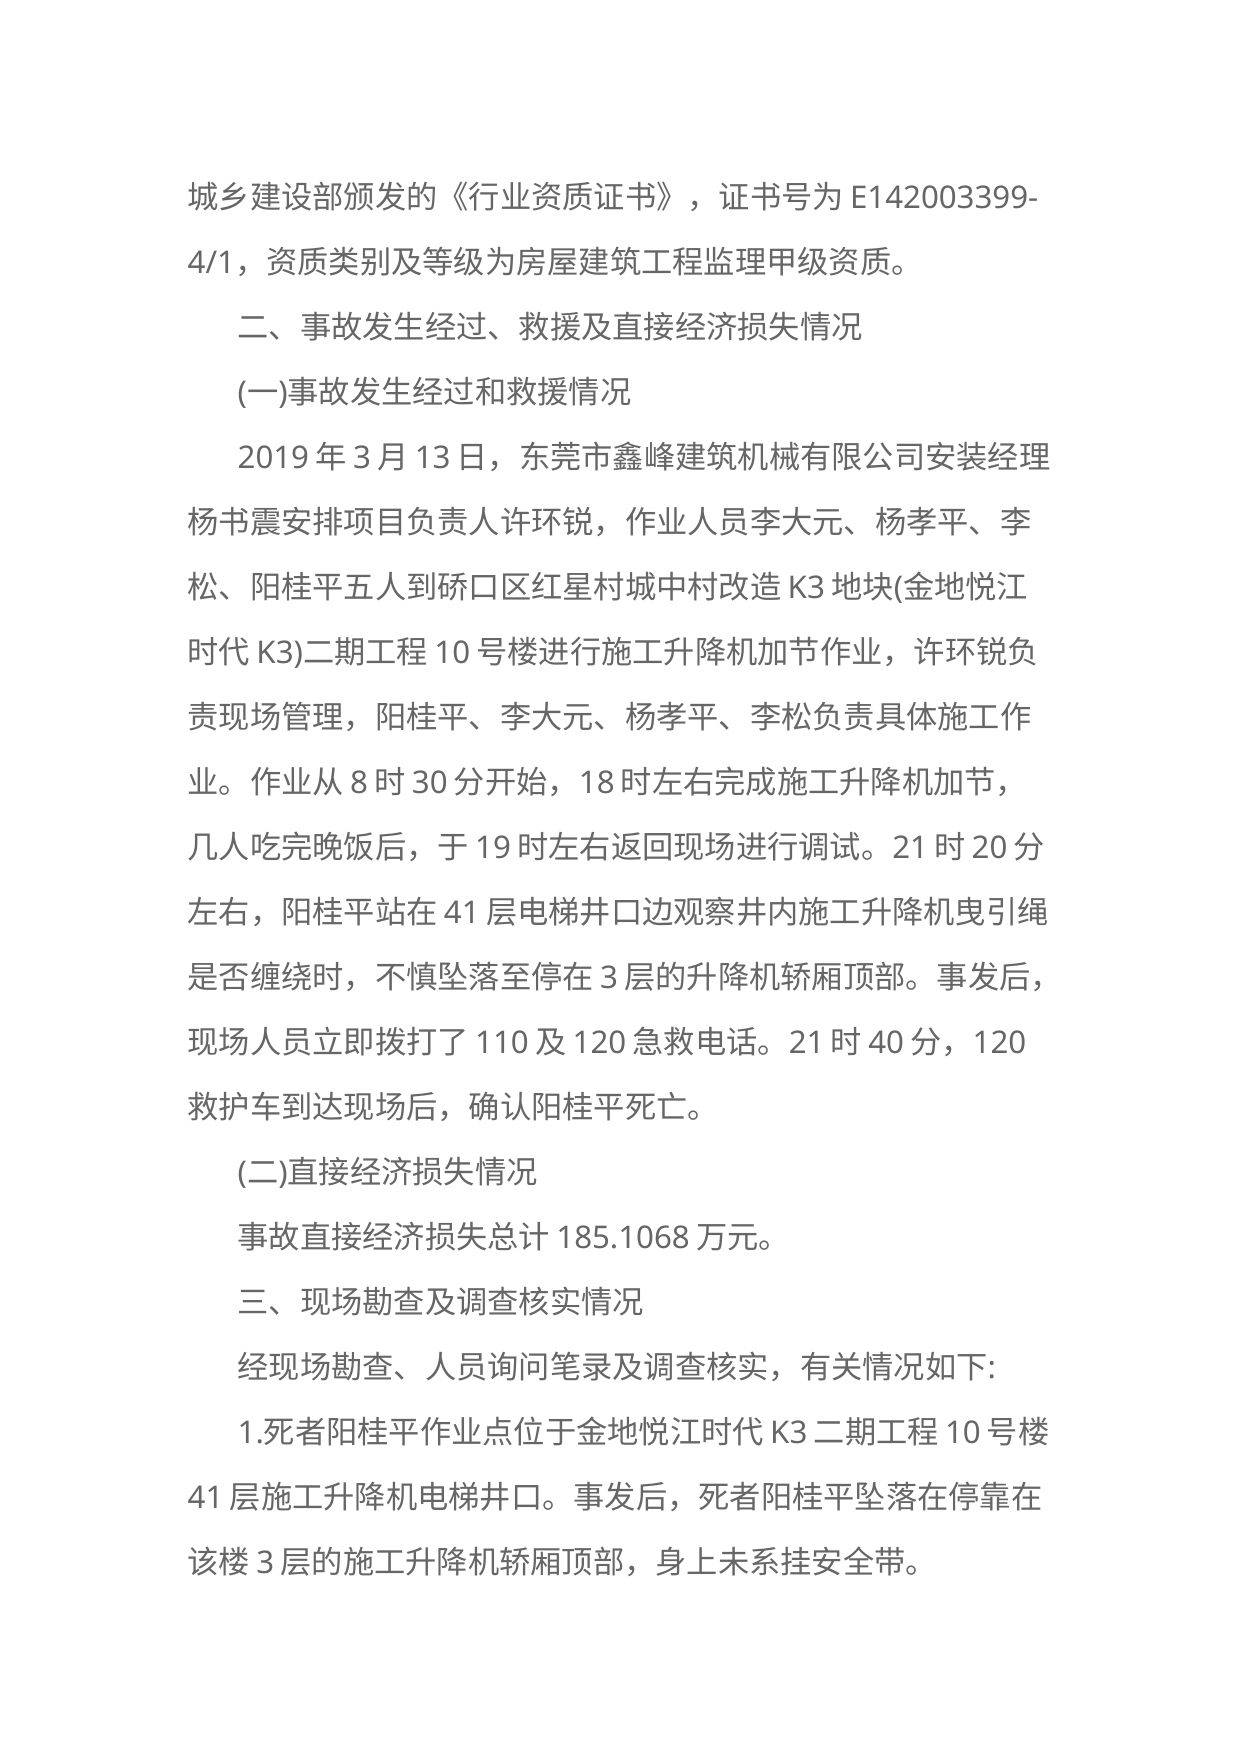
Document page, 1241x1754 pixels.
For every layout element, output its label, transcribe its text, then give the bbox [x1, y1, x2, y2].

text (一)事故发生经过和救援情况 [187, 357, 1053, 422]
text 1.死者阳桂平作业点位于金地悦江时代K3二期工程10号楼41层施工升降机电梯井口。事发后，死者阳桂平坠落在停靠在该楼3层的施工升降机轿厢顶部，身上未系挂安全带。 [187, 1397, 1053, 1592]
text 三、现场勘查及调查核实情况 [187, 1267, 1053, 1332]
text 二、事故发生经过、救援及直接经济损失情况 [187, 292, 1053, 357]
text 2019年3月13日，东莞市鑫峰建筑机械有限公司安装经理杨书震安排项目负责人许环锐，作业人员李大元、杨孝平、李松、阳桂平五人到硚口区红星村城中村改造K3地块(金地悦江时代K3)二期工程10号楼进行施工升降机加节作业，许环锐负责现场管理，阳桂平、李大元、杨孝平、李松负责具体施工作业。作业从8时30分开始，18时左右完成施工升降机加节，几人吃完晚饭后，于19时左右返回现场进行调试。21时20分左右，阳桂平站在41层电梯井口边观察井内施工升降机曳引绳是否缠绕时，不慎坠落至停在3层的升降机轿厢顶部。事发后，现场人员立即拨打了110及120急救电话。21时40分，120救护车到达现场后，确认阳桂平死亡。 [187, 422, 1053, 1137]
text (二)直接经济损失情况 [187, 1137, 1053, 1202]
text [187, 162, 1053, 292]
text 事故直接经济损失总计185.1068万元。 [187, 1202, 1053, 1267]
text 经现场勘查、人员询问笔录及调查核实，有关情况如下: [187, 1332, 1053, 1397]
